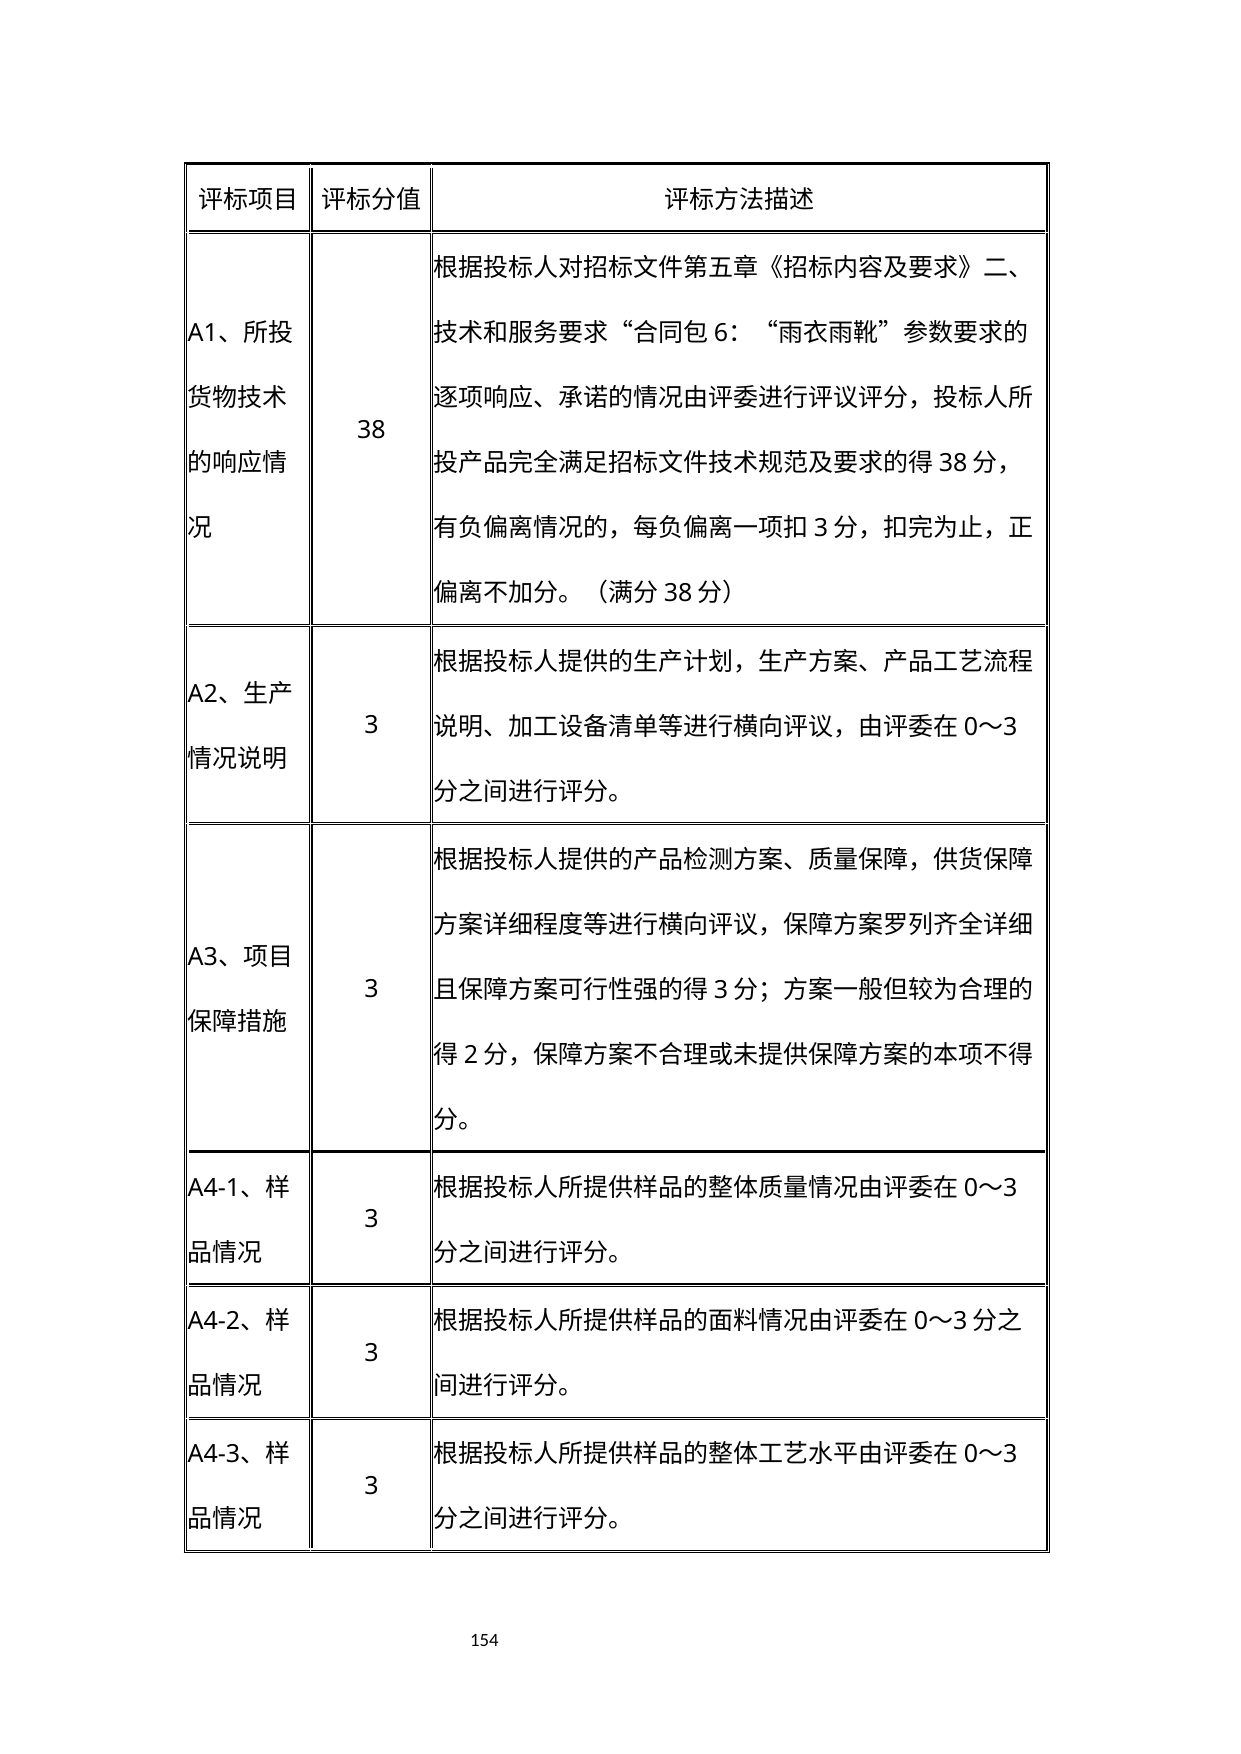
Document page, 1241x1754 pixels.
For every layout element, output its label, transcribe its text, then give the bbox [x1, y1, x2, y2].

table_header 评标分值 [311, 165, 431, 230]
table_cell 根据投标人提供的生产计划，生产方案、产品工艺流程说明、加工设备清单等进行横向评议，由评委在0～3分之间进行评分。 [433, 624, 1047, 822]
table_cell 根据投标人提供的产品检测方案、质量保障，供货保障方案详细程度等进行横向评议，保障方案罗列齐全详细且保障方案可行性强的得3分；方案一般但较为合理的得2分，保障方案不合理或未提供保障方案的本项不得分。 [431, 822, 1048, 1150]
table_cell 根据投标人所提供样品的面料情况由评委在0～3分之间进行评分。 [433, 1283, 1047, 1416]
table_header 评标项目 [187, 164, 311, 230]
table_cell A4-2、样品情况 [187, 1283, 309, 1416]
table_cell 38 [313, 234, 430, 623]
table_cell 3 [313, 1153, 430, 1283]
table_cell A4-3、样品情况 [187, 1416, 311, 1549]
table_cell 根据投标人所提供样品的整体质量情况由评委在0～3分之间进行评分。 [433, 1150, 1046, 1283]
table_cell A4-1、样品情况 [187, 1150, 309, 1283]
table_cell 3 [311, 1420, 431, 1549]
table_cell 根据投标人对招标文件第五章《招标内容及要求》二、技术和服务要求“合同包6：“雨衣雨靴”参数要求的逐项响应、承诺的情况由评委进行评议评分，投标人所投产品完全满足招标文件技术规范及要求的得38分，有负偏离情况的，每负偏离一项扣3分，扣完为止，正偏离不加分。（满分38分） [433, 230, 1047, 623]
table_cell 根据投标人所提供样品的整体工艺水平由评委在0～3分之间进行评分。 [431, 1416, 1047, 1549]
table_cell A3、项目保障措施 [185, 822, 311, 1150]
table_cell A2、生产情况说明 [187, 624, 309, 822]
table_header 评标方法描述 [431, 165, 1046, 230]
table_cell A1、所投货物技术的响应情况 [187, 230, 309, 623]
table_cell 3 [313, 825, 430, 1150]
table_cell 3 [313, 627, 430, 822]
table_cell 3 [313, 1287, 430, 1416]
